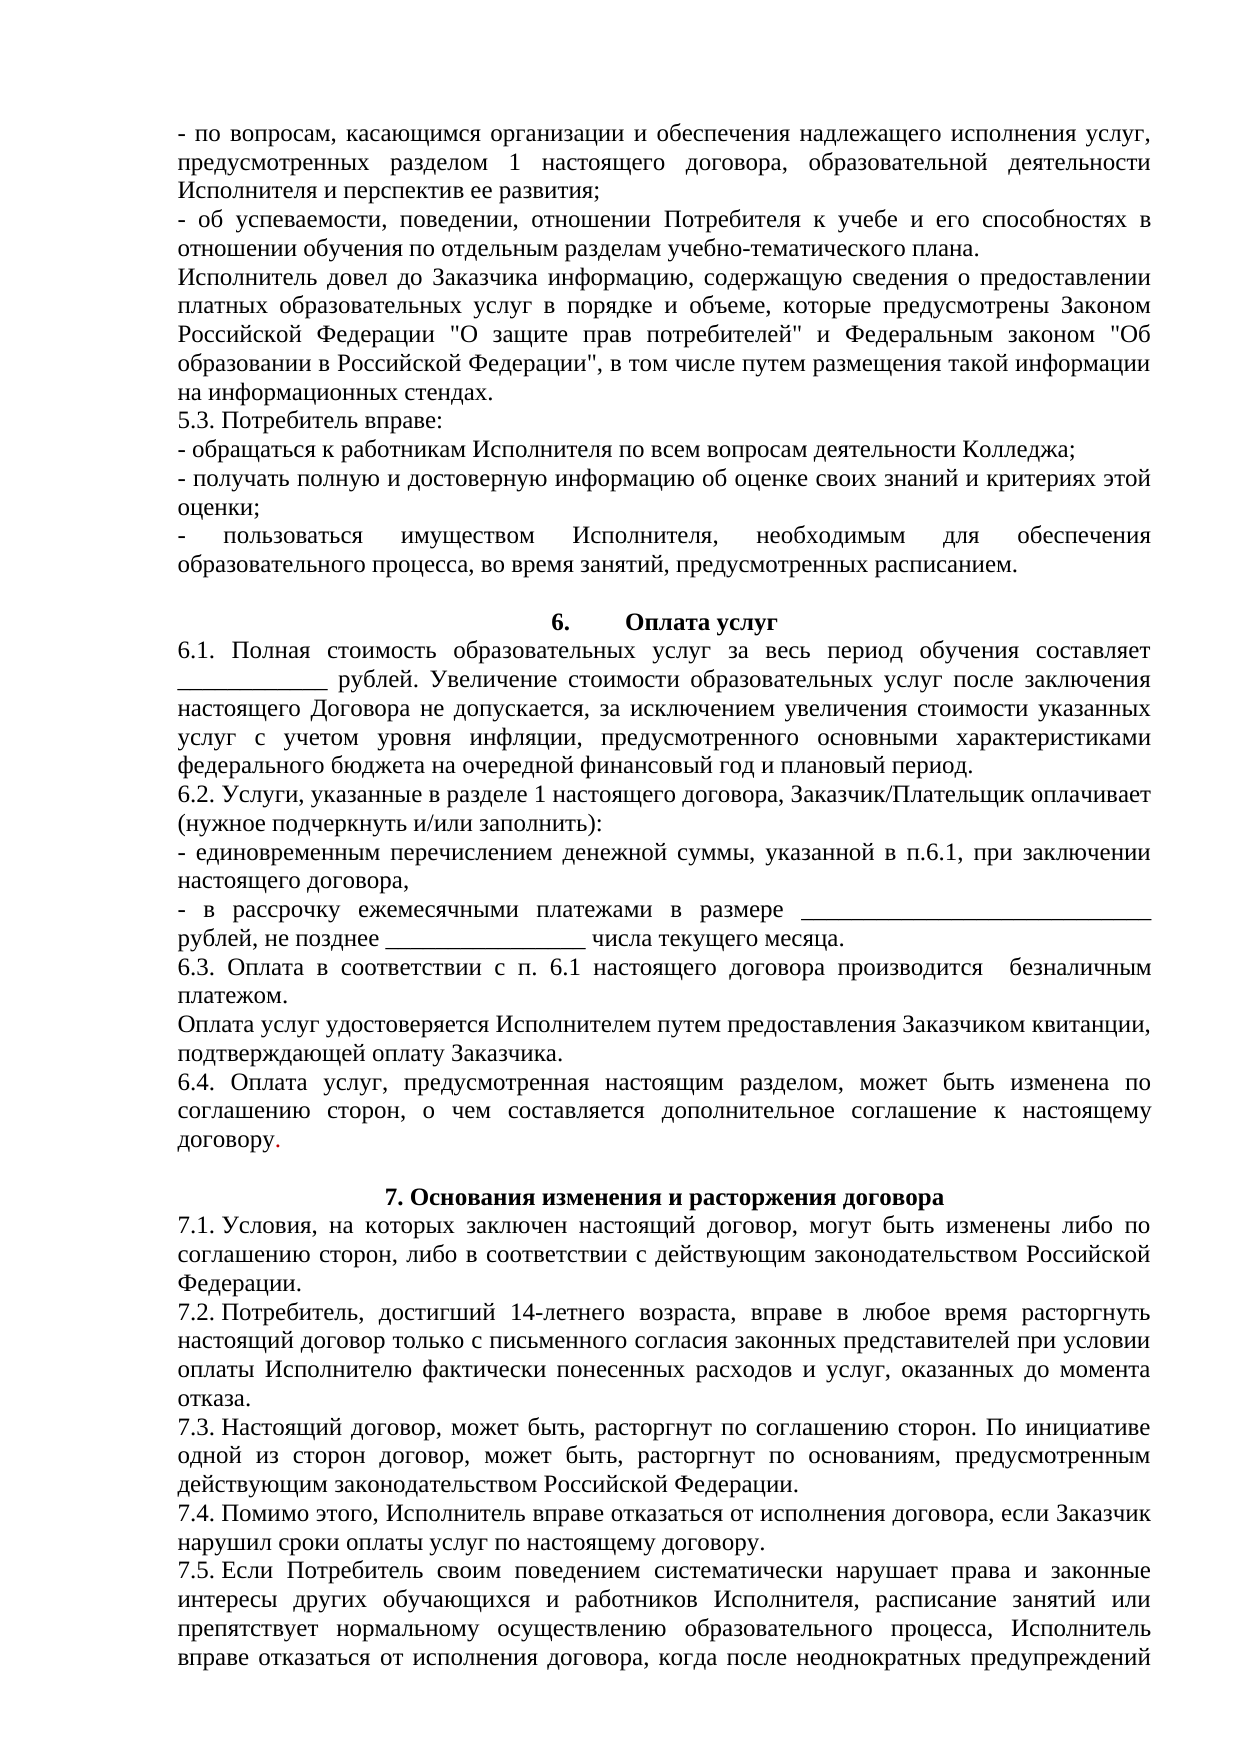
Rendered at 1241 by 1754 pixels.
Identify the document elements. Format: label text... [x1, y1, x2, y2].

text - получать полную и достоверную информацию об оценке своих знаний и критериях этой оценки; [177, 463, 1152, 521]
list Оплата услуг [177, 607, 1152, 636]
text - по вопросам, касающимся организации и обеспечения надлежащего исполнения услуг, предусмотренных разделом 1 настоящего договора, образовательной деятельности Исполнителя и перспектив ее развития; [177, 118, 1152, 204]
text 7.3. Настоящий договор, может быть, расторгнут по соглашению сторон. По инициативе одной из сторон договор, может быть, расторгнут по основаниям, предусмотренным действующим законодательством Российской Федерации. [177, 1412, 1152, 1498]
text 7.4. Помимо этого, Исполнитель вправе отказаться от исполнения договора, если Заказчик нарушил сроки оплаты услуг по настоящему договору. [177, 1498, 1152, 1556]
text Исполнитель довел до Заказчика информацию, содержащую сведения о предоставлении платных образовательных услуг в порядке и объеме, которые предусмотрены Законом Российской Федерации "О защите прав потребителей" и Федеральным законом "Об образовании в Российской Федерации", в том числе путем размещения такой информации на информационных стендах. [177, 262, 1152, 406]
text 6.2. Услуги, указанные в разделе 1 настоящего договора, Заказчик/Плательщик оплачивает (нужное подчеркнуть и/или заполнить): [177, 779, 1152, 837]
text 7.1. Условия, на которых заключен настоящий договор, могут быть изменены либо по соглашению сторон, либо в соответствии с действующим законодательством Российской Федерации. [177, 1211, 1152, 1297]
text 6.1. Полная стоимость образовательных услуг за весь период обучения составляет ____________ рублей. Увеличение стоимости образовательных услуг после заключения настоящего Договора не допускается, за исключением увеличения стоимости указанных услуг с учетом уровня инфляции, предусмотренного основными характеристиками федерального бюджета на очередной финансовый год и плановый период. [177, 636, 1152, 779]
text 6.4. Оплата услуг, предусмотренная настоящим разделом, может быть изменена по соглашению сторон, о чем составляется дополнительное соглашение к настоящему договору. [177, 1067, 1152, 1153]
text - пользоваться имуществом Исполнителя, необходимым для обеспечения образовательного процесса, во время занятий, предусмотренных расписанием. [177, 521, 1152, 578]
text 5.3. Потребитель вправе: [177, 406, 1152, 434]
text 7. Основания изменения и расторжения договора [177, 1182, 1152, 1211]
text - в рассрочку ежемесячными платежами в размере ____________________________ рублей, не позднее ________________ числа текущего месяца. [177, 894, 1152, 952]
text - обращаться к работникам Исполнителя по всем вопросам деятельности Колледжа; [177, 434, 1152, 463]
text 6.3. Оплата в соответствии с п. 6.1 настоящего договора производится безналичным платежом. [177, 952, 1152, 1009]
text - об успеваемости, поведении, отношении Потребителя к учебе и его способностях в отношении обучения по отдельным разделам учебно-тематического плана. [177, 204, 1152, 262]
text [177, 1556, 1152, 1671]
text - единовременным перечислением денежной суммы, указанной в п.6.1, при заключении настоящего договора, [177, 837, 1152, 894]
text 7.2. Потребитель, достигший 14-летнего возраста, вправе в любое время расторгнуть настоящий договор только с письменного согласия законных представителей при условии оплаты Исполнителю фактически понесенных расходов и услуг, оказанных до момента отказа. [177, 1297, 1152, 1412]
text Оплата услуг удостоверяется Исполнителем путем предоставления Заказчиком квитанции, подтверждающей оплату Заказчика. [177, 1009, 1152, 1067]
